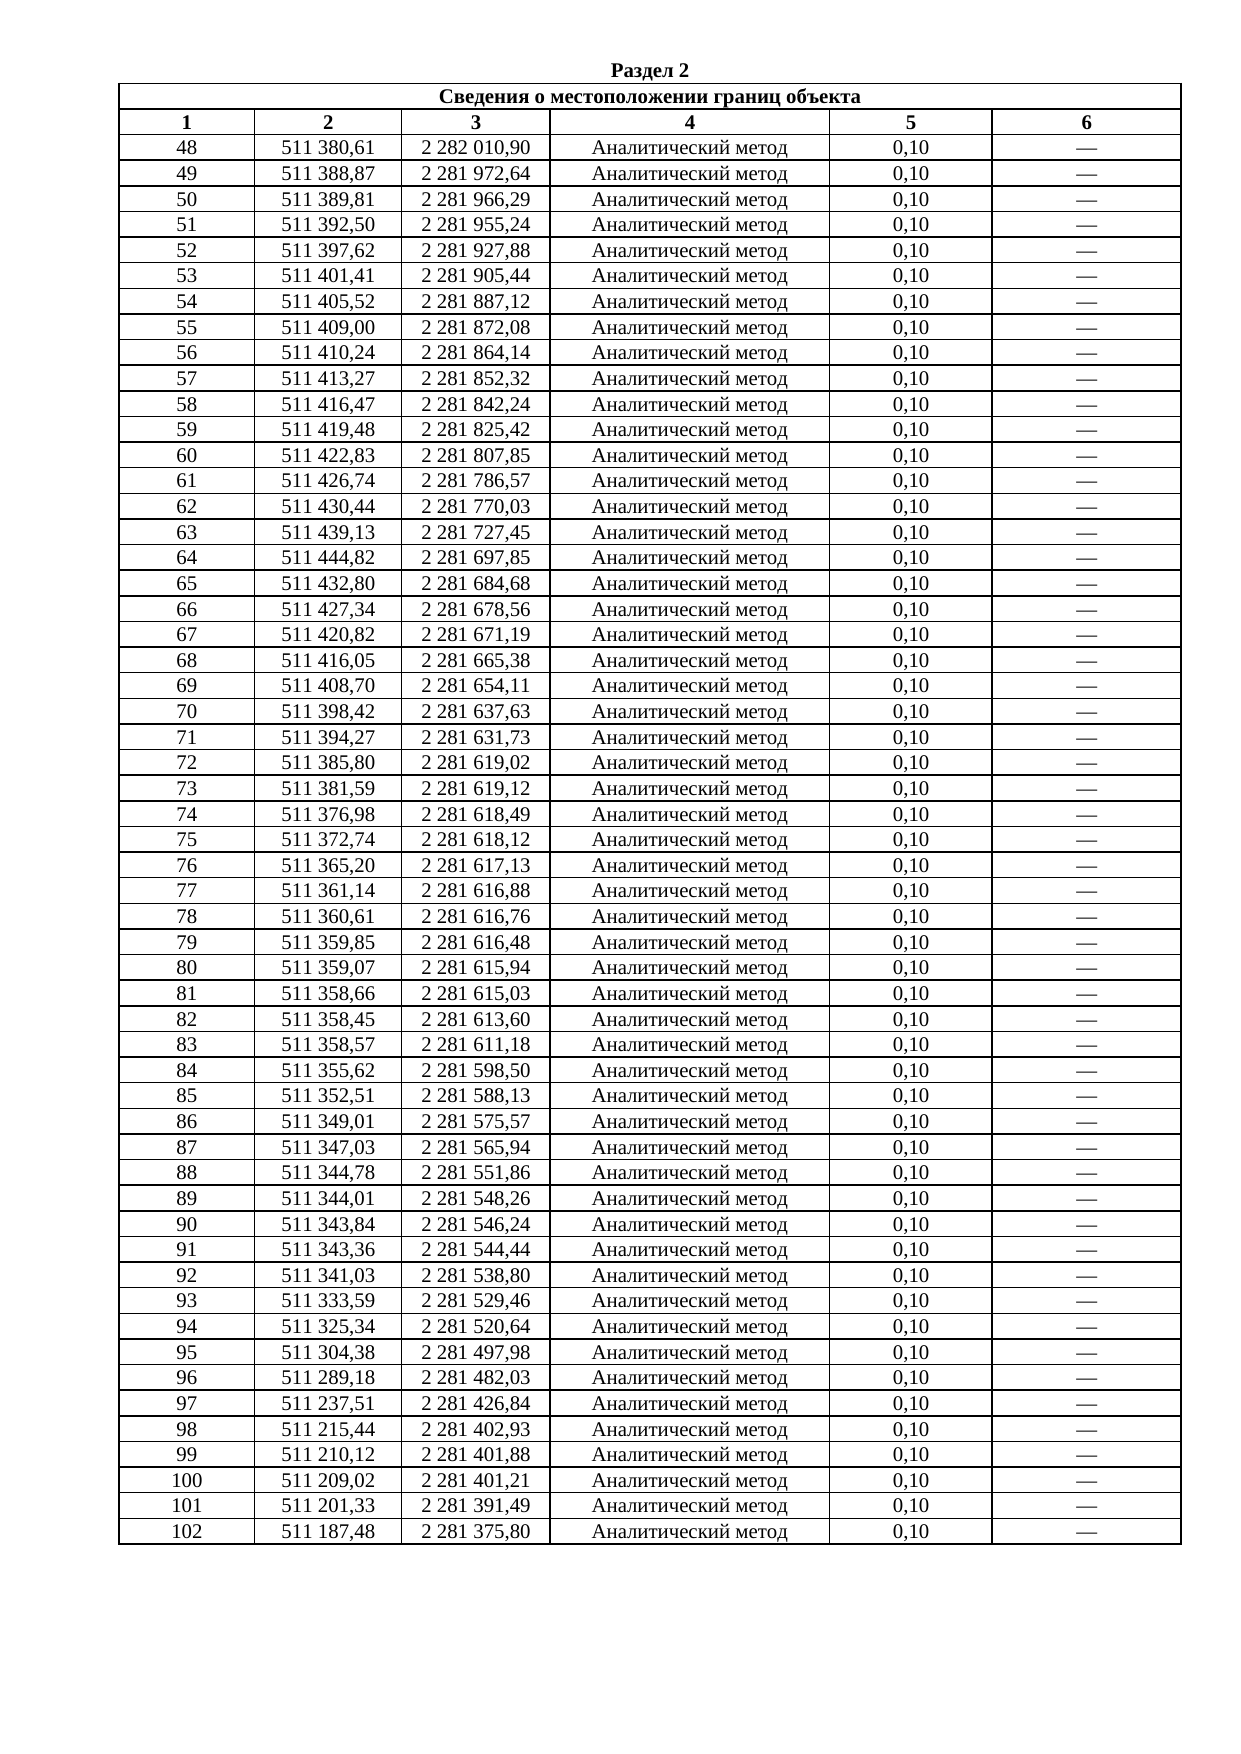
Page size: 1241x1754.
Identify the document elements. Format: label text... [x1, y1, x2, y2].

table_header Раздел 2 [119, 59, 1181, 82]
table_cell Аналитический метод [551, 904, 829, 928]
table_cell Аналитический метод [551, 135, 829, 159]
table_cell 71 [120, 725, 254, 749]
table_cell Аналитический метод [551, 1365, 829, 1389]
table_cell 0,10 [830, 622, 991, 646]
table_cell 511 349,01 [255, 1109, 401, 1133]
table_cell 511 359,07 [255, 955, 401, 979]
table_cell 2 281 375,80 [402, 1519, 549, 1543]
table_cell — [993, 315, 1180, 339]
table_cell Аналитический метод [551, 648, 829, 672]
table_cell 0,10 [830, 417, 991, 441]
table_cell 511 325,34 [255, 1314, 401, 1338]
table_cell 2 281 727,45 [402, 520, 549, 544]
table_cell 2 281 684,68 [402, 571, 549, 595]
table_cell — [993, 187, 1180, 211]
table_cell 0,10 [830, 1032, 991, 1056]
table_cell 0,10 [830, 1519, 991, 1543]
table_cell 511 341,03 [255, 1263, 401, 1287]
table_cell — [993, 494, 1180, 518]
table_cell 2 281 402,93 [402, 1417, 549, 1441]
table_cell — [993, 212, 1180, 236]
table_cell 2 281 616,76 [402, 904, 549, 928]
table_cell 0,10 [830, 315, 991, 339]
table_cell Аналитический метод [551, 1058, 829, 1082]
table_cell 511 416,47 [255, 392, 401, 416]
table_cell 511 409,00 [255, 315, 401, 339]
table_cell Аналитический метод [551, 315, 829, 339]
table_cell 72 [120, 750, 254, 774]
table_cell 0,10 [830, 699, 991, 723]
table_cell Аналитический метод [551, 750, 829, 774]
table_cell 0,10 [830, 1186, 991, 1210]
table_cell Аналитический метод [551, 597, 829, 621]
table_cell — [993, 520, 1180, 544]
table_cell 511 380,61 [255, 135, 401, 159]
table_cell — [993, 673, 1180, 697]
table_cell — [993, 878, 1180, 902]
table_cell 2 281 617,13 [402, 853, 549, 877]
table_cell — [993, 981, 1180, 1005]
table_cell 2 281 426,84 [402, 1391, 549, 1415]
table_cell 511 430,44 [255, 494, 401, 518]
table_cell 2 281 678,56 [402, 597, 549, 621]
table_cell — [993, 622, 1180, 646]
table_cell — [993, 930, 1180, 954]
table_cell 83 [120, 1032, 254, 1056]
table_cell — [993, 263, 1180, 287]
table_cell 64 [120, 545, 254, 569]
table_cell — [993, 648, 1180, 672]
table_cell 94 [120, 1314, 254, 1338]
table_cell 65 [120, 571, 254, 595]
table_cell Аналитический метод [551, 673, 829, 697]
table_cell 2 281 575,57 [402, 1109, 549, 1133]
table_cell 0,10 [830, 161, 991, 185]
table_cell Сведения о местоположении границ объекта [120, 84, 1180, 108]
table_cell 511 347,03 [255, 1135, 401, 1159]
table_cell — [993, 443, 1180, 467]
table_cell 0,10 [830, 1442, 991, 1466]
table_cell 511 358,66 [255, 981, 401, 1005]
table_cell 6 [993, 110, 1180, 134]
table_cell Аналитический метод [551, 1186, 829, 1210]
table_cell 0,10 [830, 520, 991, 544]
table_cell Аналитический метод [551, 1007, 829, 1031]
table_cell 511 343,84 [255, 1212, 401, 1236]
table_cell 77 [120, 878, 254, 902]
table_cell 2 281 637,63 [402, 699, 549, 723]
table_cell 2 281 864,14 [402, 340, 549, 364]
table_cell 2 281 631,73 [402, 725, 549, 749]
table_cell 58 [120, 392, 254, 416]
table_cell 0,10 [830, 289, 991, 313]
table_cell 2 281 927,88 [402, 238, 549, 262]
table_cell 76 [120, 853, 254, 877]
table_cell 2 281 872,08 [402, 315, 549, 339]
table_cell 511 289,18 [255, 1365, 401, 1389]
table_cell 511 392,50 [255, 212, 401, 236]
table_cell 102 [120, 1519, 254, 1543]
table_cell 511 304,38 [255, 1340, 401, 1364]
table_cell Аналитический метод [551, 1391, 829, 1415]
table_cell Аналитический метод [551, 443, 829, 467]
table_cell 101 [120, 1493, 254, 1517]
table_cell — [993, 289, 1180, 313]
table_cell 0,10 [830, 494, 991, 518]
table_cell — [993, 1340, 1180, 1364]
table_cell Аналитический метод [551, 366, 829, 390]
table_cell — [993, 392, 1180, 416]
table_cell — [993, 1468, 1180, 1492]
table_cell 2 281 619,12 [402, 776, 549, 800]
table_cell 51 [120, 212, 254, 236]
table_cell 0,10 [830, 1160, 991, 1184]
table_cell 62 [120, 494, 254, 518]
table_cell 0,10 [830, 1135, 991, 1159]
table_cell 53 [120, 263, 254, 287]
table_cell — [993, 545, 1180, 569]
table_cell — [993, 571, 1180, 595]
table_cell — [993, 417, 1180, 441]
table_cell 1 [120, 110, 254, 134]
table_cell 2 281 905,44 [402, 263, 549, 287]
table_cell 2 281 955,24 [402, 212, 549, 236]
table_cell Аналитический метод [551, 494, 829, 518]
table_cell 0,10 [830, 392, 991, 416]
table_cell Аналитический метод [551, 1519, 829, 1543]
table_cell 511 420,82 [255, 622, 401, 646]
table_cell — [993, 468, 1180, 492]
table_cell 511 389,81 [255, 187, 401, 211]
table_cell 86 [120, 1109, 254, 1133]
table_cell 0,10 [830, 648, 991, 672]
table_cell 78 [120, 904, 254, 928]
table_cell 2 281 665,38 [402, 648, 549, 672]
table_cell 59 [120, 417, 254, 441]
table_cell — [993, 597, 1180, 621]
table_cell 2 281 671,19 [402, 622, 549, 646]
table_cell 50 [120, 187, 254, 211]
table_cell 511 358,45 [255, 1007, 401, 1031]
table_cell 2 281 546,24 [402, 1212, 549, 1236]
table_cell 511 209,02 [255, 1468, 401, 1492]
table_cell 0,10 [830, 673, 991, 697]
table_cell 511 401,41 [255, 263, 401, 287]
table_cell Аналитический метод [551, 1083, 829, 1107]
table_cell 0,10 [830, 1212, 991, 1236]
table_cell 75 [120, 827, 254, 851]
table_cell 511 201,33 [255, 1493, 401, 1517]
table_cell 90 [120, 1212, 254, 1236]
table_cell Аналитический метод [551, 161, 829, 185]
table_cell 2 281 544,44 [402, 1237, 549, 1261]
table_cell 511 365,20 [255, 853, 401, 877]
table_cell — [993, 1391, 1180, 1415]
table_cell — [993, 1263, 1180, 1287]
table_cell 4 [551, 110, 829, 134]
table_cell 57 [120, 366, 254, 390]
table_cell 73 [120, 776, 254, 800]
table_cell 0,10 [830, 802, 991, 826]
table_cell 511 343,36 [255, 1237, 401, 1261]
table_cell Аналитический метод [551, 776, 829, 800]
table_cell Аналитический метод [551, 1237, 829, 1261]
table_cell Аналитический метод [551, 545, 829, 569]
table_cell 98 [120, 1417, 254, 1441]
table_cell 5 [830, 110, 991, 134]
table_cell 82 [120, 1007, 254, 1031]
table_cell 2 281 616,88 [402, 878, 549, 902]
table_cell 2 281 618,12 [402, 827, 549, 851]
table_cell 511 397,62 [255, 238, 401, 262]
table_cell Аналитический метод [551, 468, 829, 492]
table_cell 79 [120, 930, 254, 954]
table_cell — [993, 1365, 1180, 1389]
table_cell Аналитический метод [551, 853, 829, 877]
table_cell 0,10 [830, 1314, 991, 1338]
table_cell 511 394,27 [255, 725, 401, 749]
table_cell 2 281 520,64 [402, 1314, 549, 1338]
table_cell Аналитический метод [551, 417, 829, 441]
table_cell 0,10 [830, 366, 991, 390]
table_cell 95 [120, 1340, 254, 1364]
table_cell 511 361,14 [255, 878, 401, 902]
table_cell 511 355,62 [255, 1058, 401, 1082]
table_cell 0,10 [830, 827, 991, 851]
table_cell 2 281 972,64 [402, 161, 549, 185]
table_cell Аналитический метод [551, 1468, 829, 1492]
table_cell 54 [120, 289, 254, 313]
table_cell — [993, 1314, 1180, 1338]
table_cell 96 [120, 1365, 254, 1389]
table_cell — [993, 1007, 1180, 1031]
table_cell — [993, 1493, 1180, 1517]
table_cell Аналитический метод [551, 1442, 829, 1466]
table_cell 0,10 [830, 1058, 991, 1082]
table_cell 511 439,13 [255, 520, 401, 544]
table_cell 0,10 [830, 238, 991, 262]
table_cell [119, 1545, 1181, 1549]
table_cell Аналитический метод [551, 392, 829, 416]
table_cell Аналитический метод [551, 725, 829, 749]
table_cell 2 [255, 110, 401, 134]
table_cell Аналитический метод [551, 520, 829, 544]
table_cell 81 [120, 981, 254, 1005]
table_cell 66 [120, 597, 254, 621]
table_cell 2 281 598,50 [402, 1058, 549, 1082]
table_cell 0,10 [830, 263, 991, 287]
table_cell — [993, 1186, 1180, 1210]
table_cell — [993, 750, 1180, 774]
table_cell Аналитический метод [551, 1417, 829, 1441]
table_cell 74 [120, 802, 254, 826]
table_cell Аналитический метод [551, 1032, 829, 1056]
table_cell 2 281 807,85 [402, 443, 549, 467]
table_cell 2 281 654,11 [402, 673, 549, 697]
table_cell 511 398,42 [255, 699, 401, 723]
table_cell 48 [120, 135, 254, 159]
table_cell 2 281 565,94 [402, 1135, 549, 1159]
table_cell Аналитический метод [551, 187, 829, 211]
table_cell — [993, 135, 1180, 159]
table_cell 2 281 786,57 [402, 468, 549, 492]
table_cell 511 344,78 [255, 1160, 401, 1184]
table_cell 80 [120, 955, 254, 979]
table_cell 2 281 538,80 [402, 1263, 549, 1287]
table_cell 61 [120, 468, 254, 492]
table_cell 0,10 [830, 443, 991, 467]
table_cell — [993, 1288, 1180, 1312]
table_cell 2 281 551,86 [402, 1160, 549, 1184]
table_cell — [993, 853, 1180, 877]
table_cell Аналитический метод [551, 212, 829, 236]
table_cell 511 432,80 [255, 571, 401, 595]
table_cell — [993, 1442, 1180, 1466]
table_cell 0,10 [830, 853, 991, 877]
table_cell 67 [120, 622, 254, 646]
table_cell Аналитический метод [551, 981, 829, 1005]
table_cell 2 281 770,03 [402, 494, 549, 518]
table_cell 2 281 401,88 [402, 1442, 549, 1466]
table_cell — [993, 776, 1180, 800]
table_cell 99 [120, 1442, 254, 1466]
table_cell 2 281 588,13 [402, 1083, 549, 1107]
table_cell Аналитический метод [551, 955, 829, 979]
table_cell Аналитический метод [551, 1263, 829, 1287]
table_cell 0,10 [830, 878, 991, 902]
table_cell 2 281 529,46 [402, 1288, 549, 1312]
table_cell Аналитический метод [551, 1288, 829, 1312]
table_cell 60 [120, 443, 254, 467]
table_cell 2 281 618,49 [402, 802, 549, 826]
table_cell — [993, 955, 1180, 979]
table_cell 68 [120, 648, 254, 672]
table_cell Аналитический метод [551, 263, 829, 287]
table_cell — [993, 340, 1180, 364]
table_cell — [993, 1058, 1180, 1082]
table_cell 511 405,52 [255, 289, 401, 313]
table_cell 511 427,34 [255, 597, 401, 621]
table_cell 2 281 697,85 [402, 545, 549, 569]
table_cell 89 [120, 1186, 254, 1210]
table_cell 511 237,51 [255, 1391, 401, 1415]
table_cell 511 419,48 [255, 417, 401, 441]
table_cell 2 281 615,94 [402, 955, 549, 979]
table_cell Аналитический метод [551, 1160, 829, 1184]
table_cell Аналитический метод [551, 1314, 829, 1338]
table_cell Аналитический метод [551, 1340, 829, 1364]
table_cell 92 [120, 1263, 254, 1287]
table_cell 0,10 [830, 135, 991, 159]
table_cell 511 215,44 [255, 1417, 401, 1441]
table_cell 93 [120, 1288, 254, 1312]
table_cell 511 187,48 [255, 1519, 401, 1543]
table_cell 91 [120, 1237, 254, 1261]
table_cell — [993, 238, 1180, 262]
table_cell 511 210,12 [255, 1442, 401, 1466]
table_cell 2 281 401,21 [402, 1468, 549, 1492]
table_cell 0,10 [830, 1365, 991, 1389]
table_cell 511 360,61 [255, 904, 401, 928]
table_cell 0,10 [830, 1391, 991, 1415]
table_cell Аналитический метод [551, 1212, 829, 1236]
table_cell 0,10 [830, 776, 991, 800]
table_cell 2 281 613,60 [402, 1007, 549, 1031]
table_cell — [993, 1109, 1180, 1133]
table_cell 87 [120, 1135, 254, 1159]
table_cell — [993, 1083, 1180, 1107]
table_cell 511 413,27 [255, 366, 401, 390]
table_cell — [993, 1237, 1180, 1261]
table_cell — [993, 1417, 1180, 1441]
table_cell 511 388,87 [255, 161, 401, 185]
table_cell 2 281 619,02 [402, 750, 549, 774]
table_cell 2 281 611,18 [402, 1032, 549, 1056]
table_cell 3 [402, 110, 549, 134]
table_cell — [993, 366, 1180, 390]
table_cell 55 [120, 315, 254, 339]
table_cell Аналитический метод [551, 1493, 829, 1517]
table_cell 2 281 497,98 [402, 1340, 549, 1364]
table_cell 0,10 [830, 468, 991, 492]
table_cell — [993, 904, 1180, 928]
table_cell — [993, 161, 1180, 185]
table_cell 0,10 [830, 1109, 991, 1133]
table_cell 511 376,98 [255, 802, 401, 826]
table_cell 85 [120, 1083, 254, 1107]
table_cell — [993, 802, 1180, 826]
table_cell 0,10 [830, 930, 991, 954]
table_cell 0,10 [830, 955, 991, 979]
table_cell 0,10 [830, 212, 991, 236]
table_cell Аналитический метод [551, 238, 829, 262]
table_cell 52 [120, 238, 254, 262]
table_cell 0,10 [830, 1083, 991, 1107]
table_cell 511 344,01 [255, 1186, 401, 1210]
table_cell — [993, 699, 1180, 723]
table_cell 0,10 [830, 725, 991, 749]
table_cell 0,10 [830, 1417, 991, 1441]
table_cell 511 408,70 [255, 673, 401, 697]
table_cell — [993, 1519, 1180, 1543]
table_cell 511 385,80 [255, 750, 401, 774]
table_cell Аналитический метод [551, 571, 829, 595]
table_cell Аналитический метод [551, 289, 829, 313]
table_cell 2 282 010,90 [402, 135, 549, 159]
table_cell — [993, 1212, 1180, 1236]
table_cell Аналитический метод [551, 1135, 829, 1159]
table_cell 2 281 391,49 [402, 1493, 549, 1517]
table_cell Аналитический метод [551, 827, 829, 851]
table_cell 0,10 [830, 340, 991, 364]
table_cell 511 359,85 [255, 930, 401, 954]
table_cell 88 [120, 1160, 254, 1184]
table_cell 2 281 548,26 [402, 1186, 549, 1210]
table_cell 511 358,57 [255, 1032, 401, 1056]
table_cell 511 372,74 [255, 827, 401, 851]
table_cell Аналитический метод [551, 1109, 829, 1133]
table_cell 63 [120, 520, 254, 544]
table_cell 2 281 842,24 [402, 392, 549, 416]
table_cell 0,10 [830, 1493, 991, 1517]
table_cell — [993, 1160, 1180, 1184]
table_cell 0,10 [830, 1340, 991, 1364]
table_cell 2 281 482,03 [402, 1365, 549, 1389]
table_cell Аналитический метод [551, 622, 829, 646]
table_cell 511 426,74 [255, 468, 401, 492]
table_cell 0,10 [830, 904, 991, 928]
table_cell 0,10 [830, 1288, 991, 1312]
table_cell 84 [120, 1058, 254, 1082]
table_cell 511 422,83 [255, 443, 401, 467]
table_cell 511 410,24 [255, 340, 401, 364]
table_cell 0,10 [830, 1263, 991, 1287]
table_cell 511 352,51 [255, 1083, 401, 1107]
table_cell 0,10 [830, 187, 991, 211]
table_cell — [993, 1032, 1180, 1056]
table_cell 2 281 887,12 [402, 289, 549, 313]
table_cell 0,10 [830, 981, 991, 1005]
table_cell 2 281 852,32 [402, 366, 549, 390]
table_cell 97 [120, 1391, 254, 1415]
table_cell 69 [120, 673, 254, 697]
table_cell 511 381,59 [255, 776, 401, 800]
table_cell 0,10 [830, 1468, 991, 1492]
table_cell 0,10 [830, 750, 991, 774]
table_cell 0,10 [830, 1007, 991, 1031]
table_cell 2 281 616,48 [402, 930, 549, 954]
table_cell 511 444,82 [255, 545, 401, 569]
table_cell 511 416,05 [255, 648, 401, 672]
table_cell — [993, 1135, 1180, 1159]
table_cell 56 [120, 340, 254, 364]
table_cell 0,10 [830, 571, 991, 595]
table_cell Аналитический метод [551, 699, 829, 723]
table_cell 2 281 966,29 [402, 187, 549, 211]
table_cell — [993, 725, 1180, 749]
table_cell Аналитический метод [551, 802, 829, 826]
table_cell Аналитический метод [551, 878, 829, 902]
table_cell 0,10 [830, 1237, 991, 1261]
table_cell 2 281 615,03 [402, 981, 549, 1005]
table_cell — [993, 827, 1180, 851]
table_cell 2 281 825,42 [402, 417, 549, 441]
table_cell 70 [120, 699, 254, 723]
table_cell 0,10 [830, 545, 991, 569]
table_cell 49 [120, 161, 254, 185]
table_cell 100 [120, 1468, 254, 1492]
table_cell 511 333,59 [255, 1288, 401, 1312]
table_cell Аналитический метод [551, 340, 829, 364]
table_cell Аналитический метод [551, 930, 829, 954]
table_cell 0,10 [830, 597, 991, 621]
